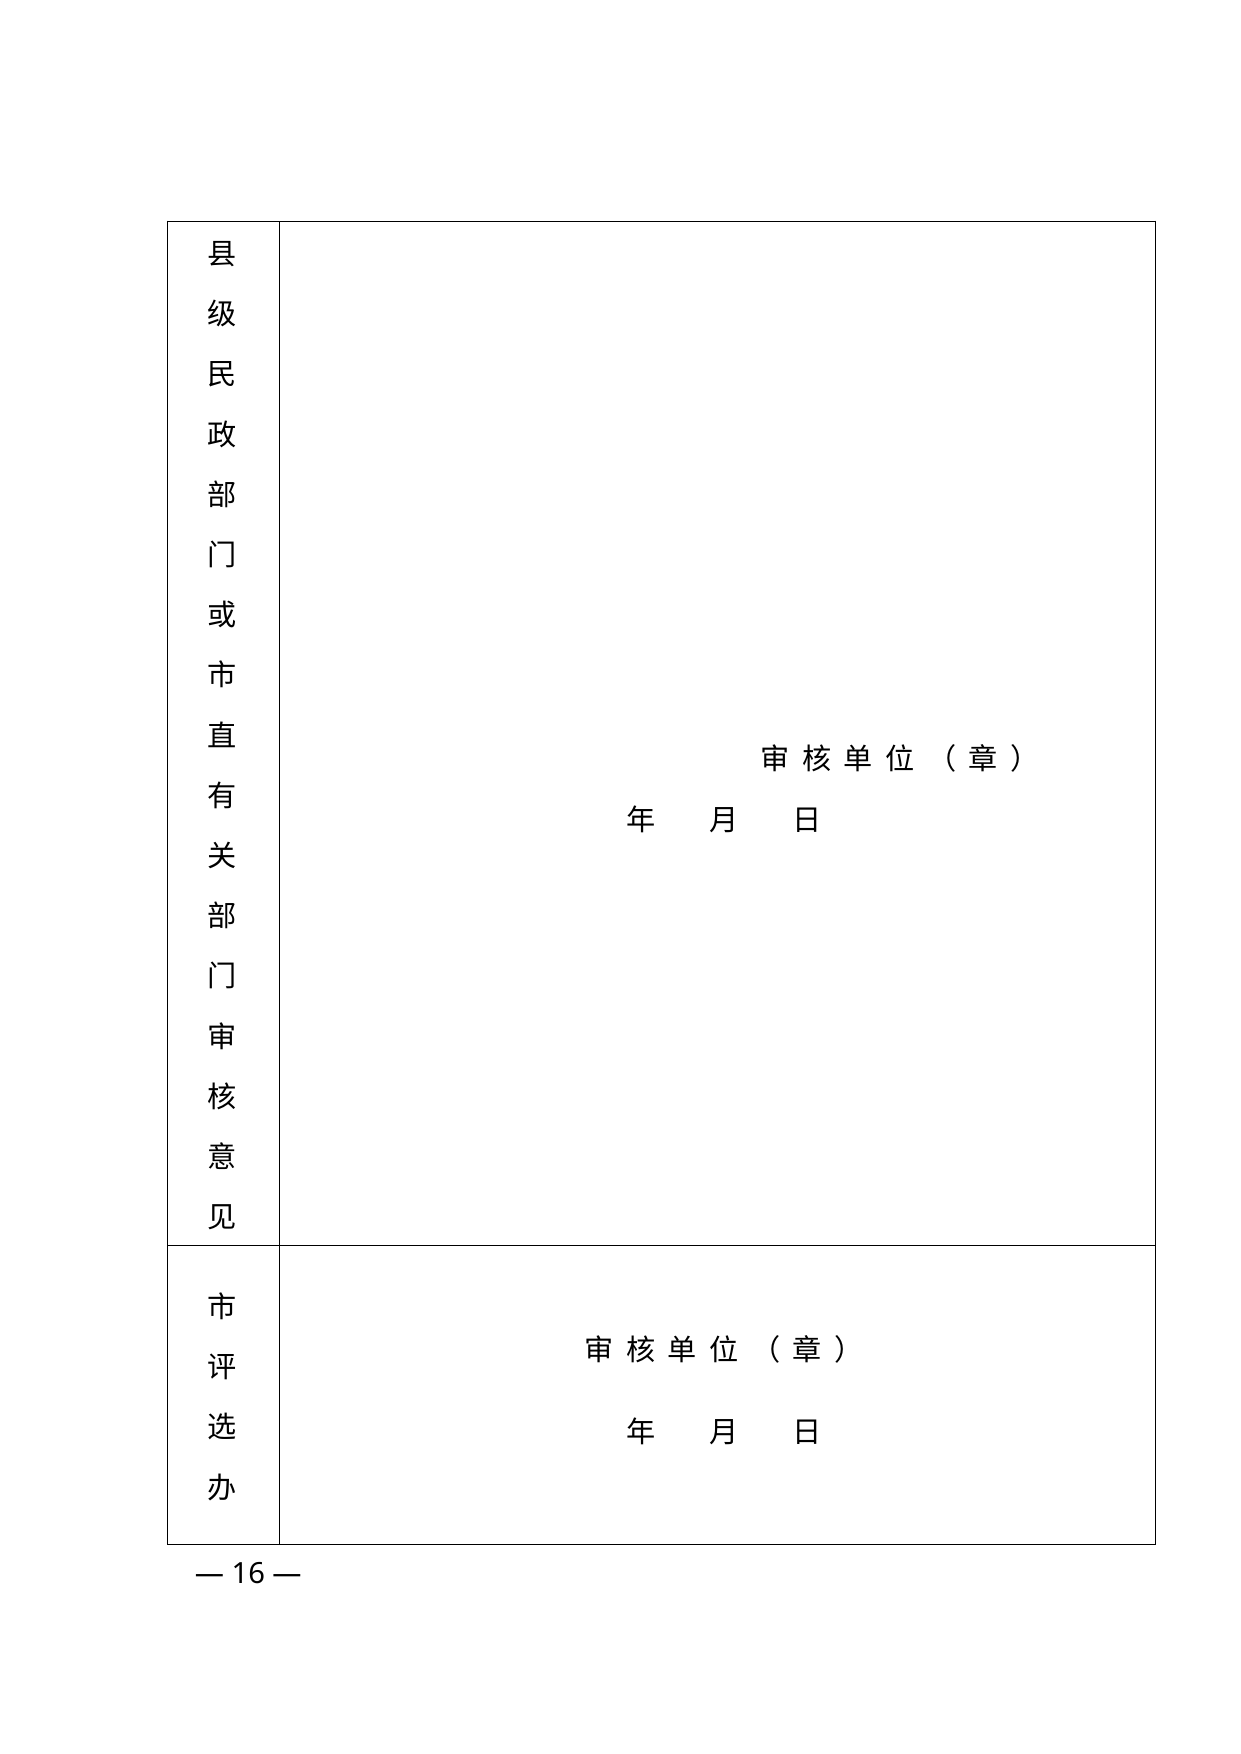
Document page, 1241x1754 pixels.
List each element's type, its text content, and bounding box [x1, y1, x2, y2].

table_cell 审核单位（章） 年 月 日 [280, 222, 1155, 1245]
table_cell 市评选办审核意见 [168, 1246, 279, 1544]
table_cell 审核单位（章） 年 月 日 [280, 1246, 1155, 1544]
table_cell 县级民政部门或市直有关部门审核意见 [168, 222, 279, 1245]
